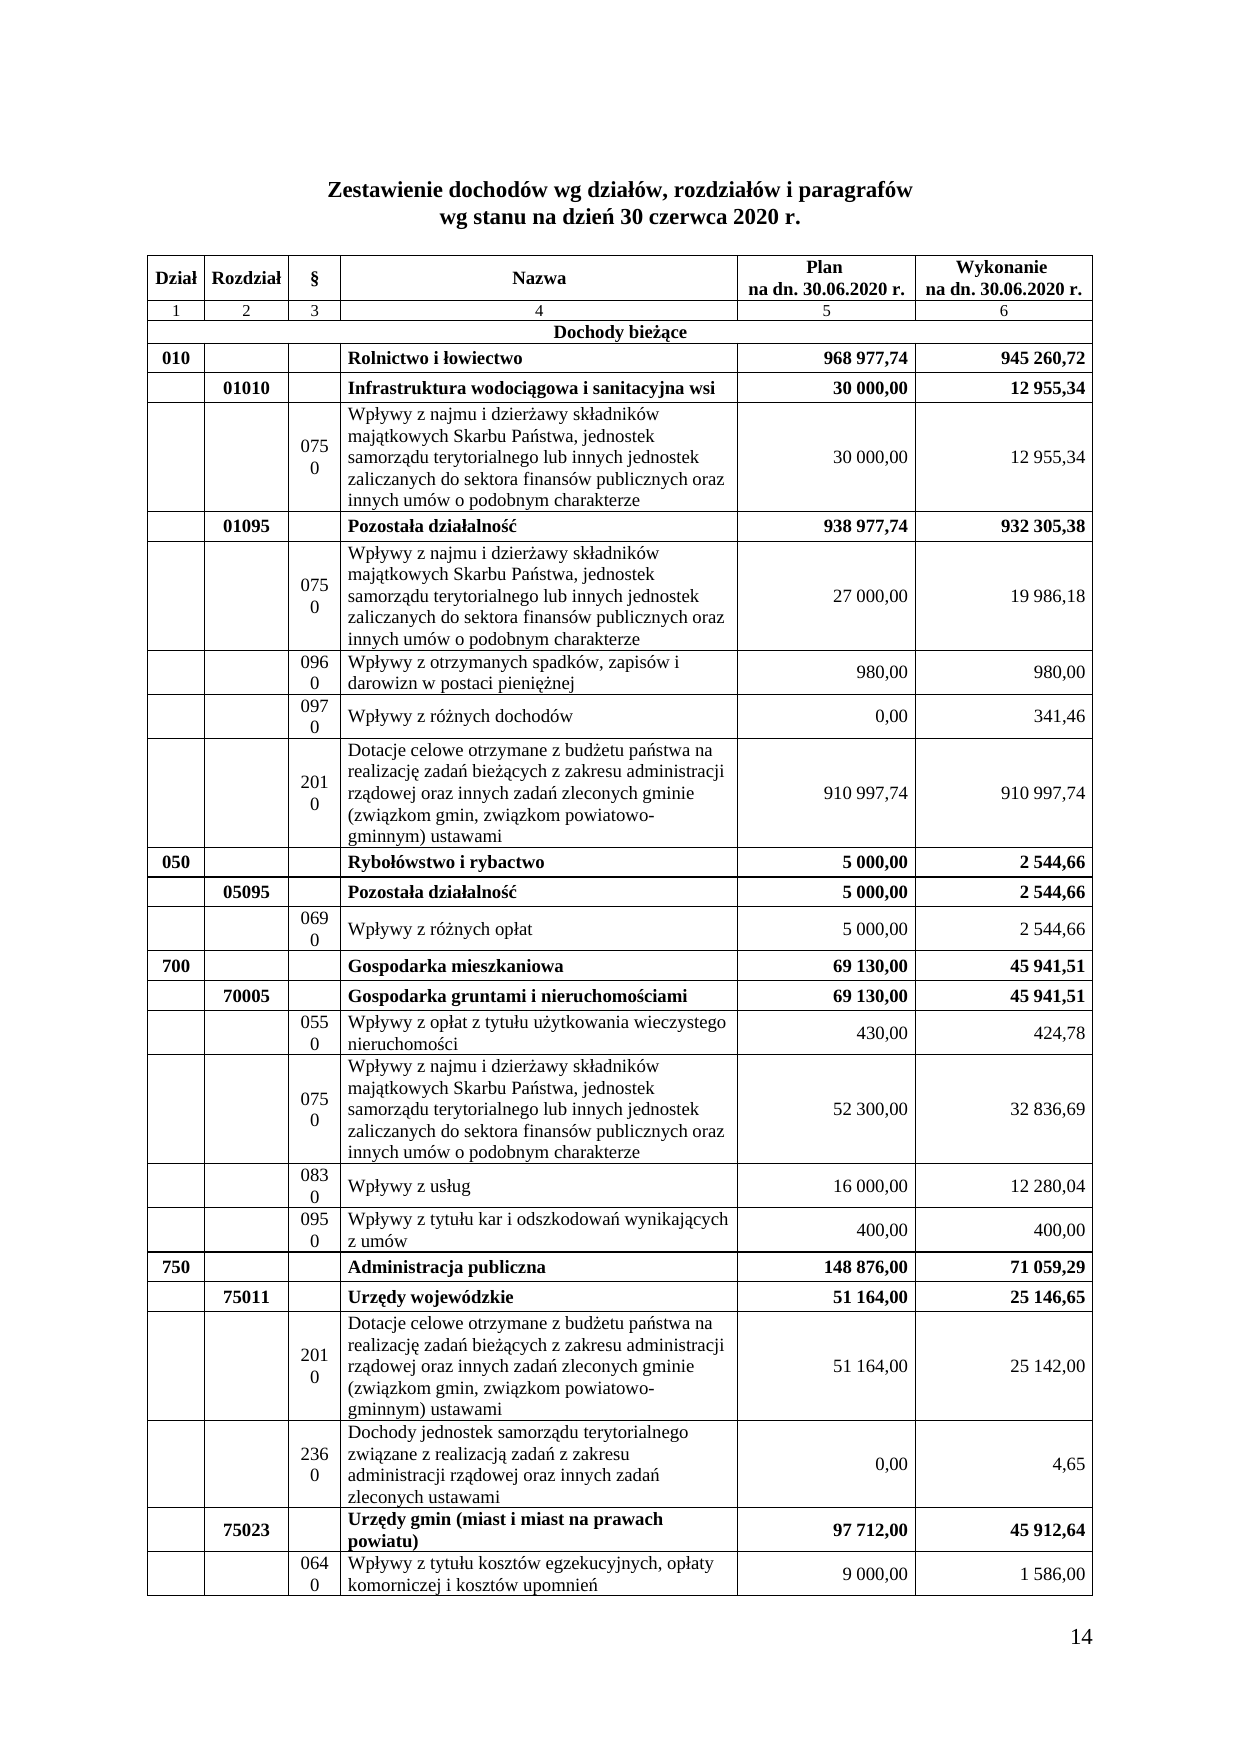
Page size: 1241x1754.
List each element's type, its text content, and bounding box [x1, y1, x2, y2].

table_cell 9 000,00 [738, 1552, 915, 1595]
table_cell [148, 739, 204, 847]
table_cell 750 [148, 1253, 204, 1281]
table_cell [205, 907, 288, 950]
table_cell [148, 878, 204, 906]
table_cell 945 260,72 [916, 344, 1092, 372]
table_cell 2010 [289, 739, 340, 847]
table_cell 0640 [289, 1552, 340, 1595]
table_cell 0750 [289, 403, 340, 511]
table_cell [289, 512, 340, 541]
table_header Plan na dn. 30.06.2020 r. [738, 256, 915, 299]
table_cell [205, 403, 288, 511]
table_cell [289, 1253, 340, 1281]
table_cell 45 941,51 [916, 981, 1092, 1010]
table_cell [289, 1282, 340, 1311]
table_header § [289, 256, 340, 299]
table_cell 700 [148, 951, 204, 980]
table_cell 1 [148, 301, 204, 320]
table_cell 71 059,29 [916, 1253, 1092, 1281]
table_cell Wpływy z różnych opłat [341, 907, 737, 950]
table_cell 148 876,00 [738, 1253, 915, 1281]
table_cell 2 [205, 301, 288, 320]
table_cell 2 544,66 [916, 907, 1092, 950]
table_cell [148, 1055, 204, 1163]
table_cell Pozostała działalność [341, 512, 737, 541]
table_cell [289, 344, 340, 372]
table_cell Wpływy z tytułu kosztów egzekucyjnych, opłaty komorniczej i kosztów upomnień [341, 1552, 737, 1595]
table_cell Wpływy z opłat z tytułu użytkowania wieczystego nieruchomości [341, 1011, 737, 1054]
table_cell [205, 1164, 288, 1207]
table_cell [148, 373, 204, 402]
table_cell 2010 [289, 1312, 340, 1420]
table_cell [148, 695, 204, 738]
table_cell Wpływy z usług [341, 1164, 737, 1207]
table_cell 0,00 [738, 695, 915, 738]
table_cell 51 164,00 [738, 1312, 915, 1420]
table_cell 75023 [205, 1508, 288, 1551]
table_cell 932 305,38 [916, 512, 1092, 541]
table_cell [148, 1282, 204, 1311]
table_cell Infrastruktura wodociągowa i sanitacyjna wsi [341, 373, 737, 402]
table_cell [205, 542, 288, 649]
table_cell 910 997,74 [738, 739, 915, 847]
table_cell 400,00 [916, 1208, 1092, 1251]
table_cell Wpływy z tytułu kar i odszkodowań wynikających z umów [341, 1208, 737, 1251]
table_cell 424,78 [916, 1011, 1092, 1054]
table_cell 32 836,69 [916, 1055, 1092, 1163]
table_cell [205, 1208, 288, 1251]
table_cell 01095 [205, 512, 288, 541]
table_cell [289, 878, 340, 906]
table_cell Pozostała działalność [341, 878, 737, 906]
table_cell 5 000,00 [738, 848, 915, 876]
table_cell 0750 [289, 542, 340, 649]
table_cell [148, 403, 204, 511]
table_cell Dochody bieżące [148, 321, 1092, 342]
table_cell [205, 1312, 288, 1420]
table_header Dział [148, 256, 204, 299]
table_cell [205, 1421, 288, 1507]
text wg stanu na dzień 30 czerwca 2020 r. [148, 203, 1093, 229]
table_cell [148, 1312, 204, 1420]
table_cell [148, 651, 204, 694]
table_cell 5 [738, 301, 915, 320]
table_cell 400,00 [738, 1208, 915, 1251]
table_cell 75011 [205, 1282, 288, 1311]
table_cell 5 000,00 [738, 907, 915, 950]
table_cell [148, 981, 204, 1010]
table_cell 980,00 [738, 651, 915, 694]
table_cell 3 [289, 301, 340, 320]
table_cell [205, 1253, 288, 1281]
table_cell 12 955,34 [916, 403, 1092, 511]
table_cell [205, 695, 288, 738]
table_cell 0750 [289, 1055, 340, 1163]
table_cell Rybołówstwo i rybactwo [341, 848, 737, 876]
table_cell 430,00 [738, 1011, 915, 1054]
table_cell Urzędy wojewódzkie [341, 1282, 737, 1311]
table_cell [148, 542, 204, 649]
table_cell Gospodarka gruntami i nieruchomościami [341, 981, 737, 1010]
table_cell Wpływy z najmu i dzierżawy składników majątkowych Skarbu Państwa, jednostek samorządu terytorialnego lub innych jednostek zaliczanych do sektora finansów publicznych oraz innych umów o podobnym charakterze [341, 542, 737, 649]
table_cell Dotacje celowe otrzymane z budżetu państwa na realizację zadań bieżących z zakresu administracji rządowej oraz innych zadań zleconych gminie (związkom gmin, związkom powiatowo-gminnym) ustawami [341, 1312, 737, 1420]
table_cell [148, 512, 204, 541]
table_cell [205, 344, 288, 372]
table_cell 05095 [205, 878, 288, 906]
table_cell 910 997,74 [916, 739, 1092, 847]
table_cell [205, 1011, 288, 1054]
table_cell 30 000,00 [738, 403, 915, 511]
table_cell 0950 [289, 1208, 340, 1251]
table_header Rozdział [205, 256, 288, 299]
table_cell [148, 1164, 204, 1207]
table_cell 050 [148, 848, 204, 876]
table_cell 341,46 [916, 695, 1092, 738]
table_cell [205, 1552, 288, 1595]
table_cell 0960 [289, 651, 340, 694]
table_header Wykonanie na dn. 30.06.2020 r. [916, 256, 1092, 299]
table_cell 19 986,18 [916, 542, 1092, 649]
table_cell [289, 951, 340, 980]
table_cell [205, 848, 288, 876]
table_cell Urzędy gmin (miast i miast na prawach powiatu) [341, 1508, 737, 1551]
table_cell [289, 373, 340, 402]
table_cell Dotacje celowe otrzymane z budżetu państwa na realizację zadań bieżących z zakresu administracji rządowej oraz innych zadań zleconych gminie (związkom gmin, związkom powiatowo-gminnym) ustawami [341, 739, 737, 847]
table_cell [205, 951, 288, 980]
table_cell 968 977,74 [738, 344, 915, 372]
table_cell Wpływy z najmu i dzierżawy składników majątkowych Skarbu Państwa, jednostek samorządu terytorialnego lub innych jednostek zaliczanych do sektora finansów publicznych oraz innych umów o podobnym charakterze [341, 403, 737, 511]
table_cell Wpływy z różnych dochodów [341, 695, 737, 738]
table_cell 25 146,65 [916, 1282, 1092, 1311]
table_cell 0,00 [738, 1421, 915, 1507]
table_cell 69 130,00 [738, 951, 915, 980]
table_cell 2 544,66 [916, 878, 1092, 906]
table_cell 12 280,04 [916, 1164, 1092, 1207]
table_cell 0550 [289, 1011, 340, 1054]
table_cell 45 941,51 [916, 951, 1092, 980]
table_cell 4 [341, 301, 737, 320]
table_cell [289, 1508, 340, 1551]
table_cell 5 000,00 [738, 878, 915, 906]
table_cell [148, 1552, 204, 1595]
table_cell 25 142,00 [916, 1312, 1092, 1420]
table_cell 51 164,00 [738, 1282, 915, 1311]
table_cell 2 544,66 [916, 848, 1092, 876]
table_cell [289, 981, 340, 1010]
table_cell 6 [916, 301, 1092, 320]
table_cell Wpływy z otrzymanych spadków, zapisów i darowizn w postaci pieniężnej [341, 651, 737, 694]
table_cell 30 000,00 [738, 373, 915, 402]
table_cell 4,65 [916, 1421, 1092, 1507]
table_cell [148, 1421, 204, 1507]
table_cell [148, 1011, 204, 1054]
table_cell Dochody jednostek samorządu terytorialnego związane z realizacją zadań z zakresu administracji rządowej oraz innych zadań zleconych ustawami [341, 1421, 737, 1507]
table_cell 0970 [289, 695, 340, 738]
table_cell [205, 1055, 288, 1163]
table_cell 980,00 [916, 651, 1092, 694]
table_cell 16 000,00 [738, 1164, 915, 1207]
table_cell Rolnictwo i łowiectwo [341, 344, 737, 372]
table_cell 70005 [205, 981, 288, 1010]
table_cell [289, 848, 340, 876]
table_cell 0690 [289, 907, 340, 950]
table_cell 2360 [289, 1421, 340, 1507]
table_cell [205, 651, 288, 694]
table_cell 938 977,74 [738, 512, 915, 541]
table_cell 12 955,34 [916, 373, 1092, 402]
text Zestawienie dochodów wg działów, rozdziałów i paragrafów [148, 176, 1093, 203]
table_cell 0830 [289, 1164, 340, 1207]
table_cell [148, 1508, 204, 1551]
table_cell 97 712,00 [738, 1508, 915, 1551]
table_cell 52 300,00 [738, 1055, 915, 1163]
table_cell 1 586,00 [916, 1552, 1092, 1595]
table_cell Wpływy z najmu i dzierżawy składników majątkowych Skarbu Państwa, jednostek samorządu terytorialnego lub innych jednostek zaliczanych do sektora finansów publicznych oraz innych umów o podobnym charakterze [341, 1055, 737, 1163]
table_cell [148, 1208, 204, 1251]
table_cell 01010 [205, 373, 288, 402]
table_cell 69 130,00 [738, 981, 915, 1010]
table_cell [148, 907, 204, 950]
table_cell [205, 739, 288, 847]
table_header Nazwa [341, 256, 737, 299]
table_cell 27 000,00 [738, 542, 915, 649]
table_cell 45 912,64 [916, 1508, 1092, 1551]
table_cell Gospodarka mieszkaniowa [341, 951, 737, 980]
table_cell Administracja publiczna [341, 1253, 737, 1281]
table_cell 010 [148, 344, 204, 372]
